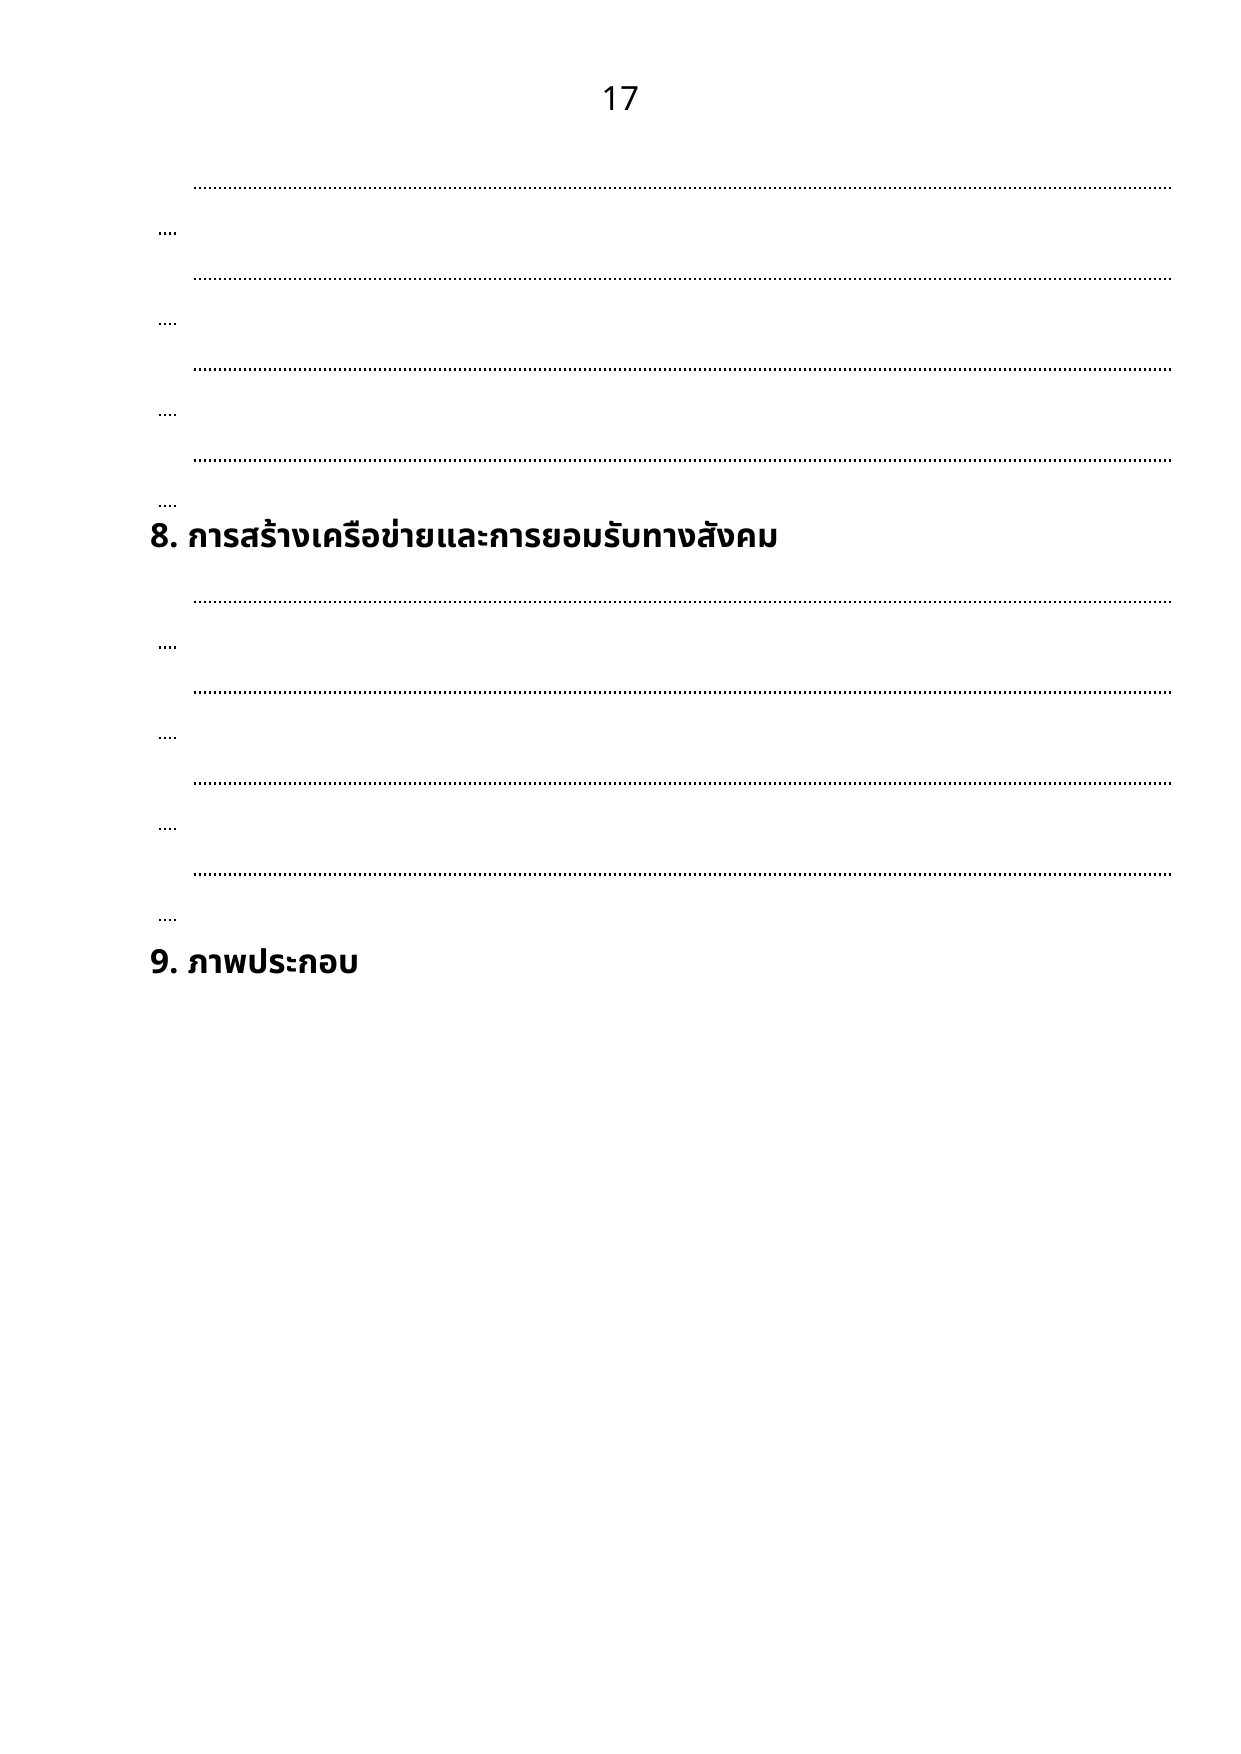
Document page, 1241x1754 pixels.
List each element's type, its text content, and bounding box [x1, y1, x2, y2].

text 8. การสร้างเครือข่ายและการยอมรับทางสังคม [150, 512, 1090, 562]
text . . . . . . . . [150, 148, 1174, 512]
text . . . . . . . . [150, 562, 1174, 926]
text 9. ภาพประกอบ [150, 938, 1090, 989]
